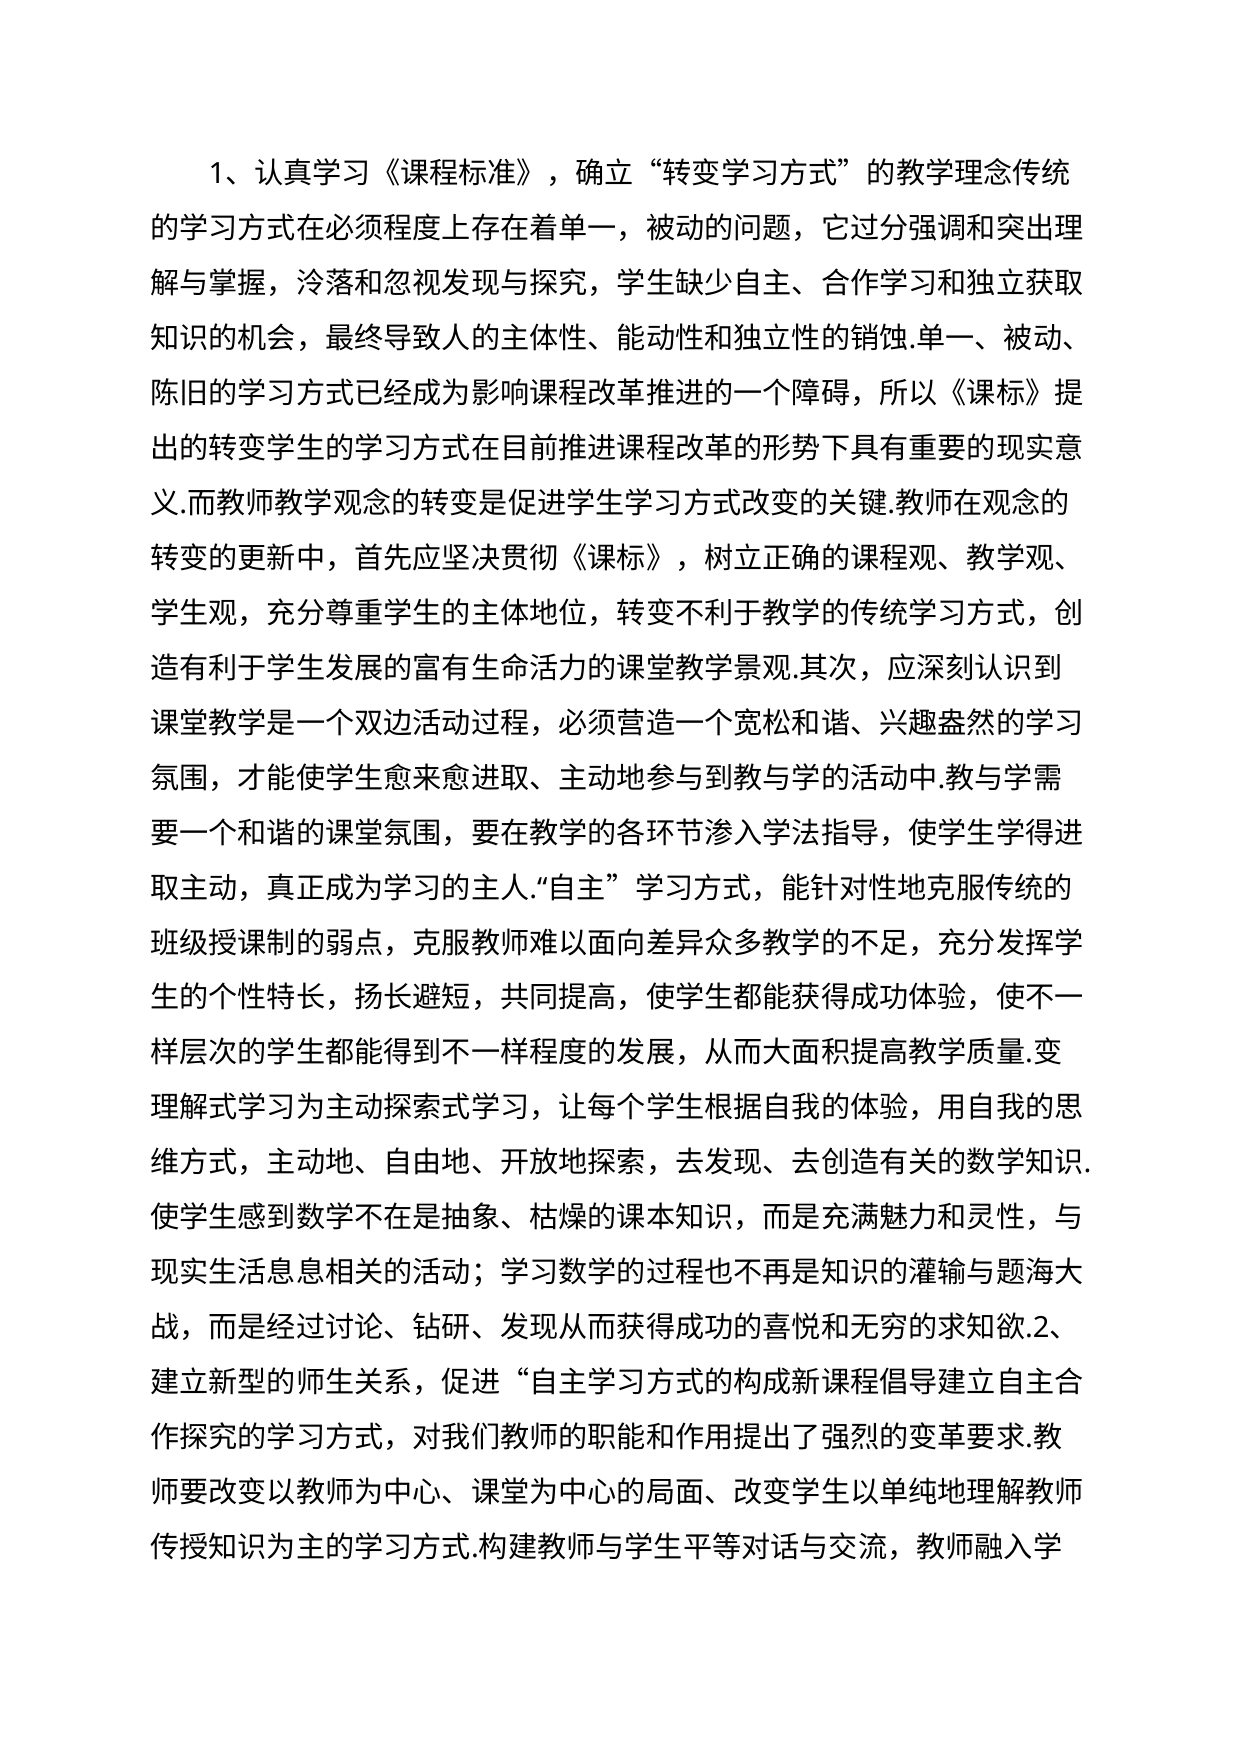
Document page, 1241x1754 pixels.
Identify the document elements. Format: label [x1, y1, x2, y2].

text [150, 150, 1090, 1566]
